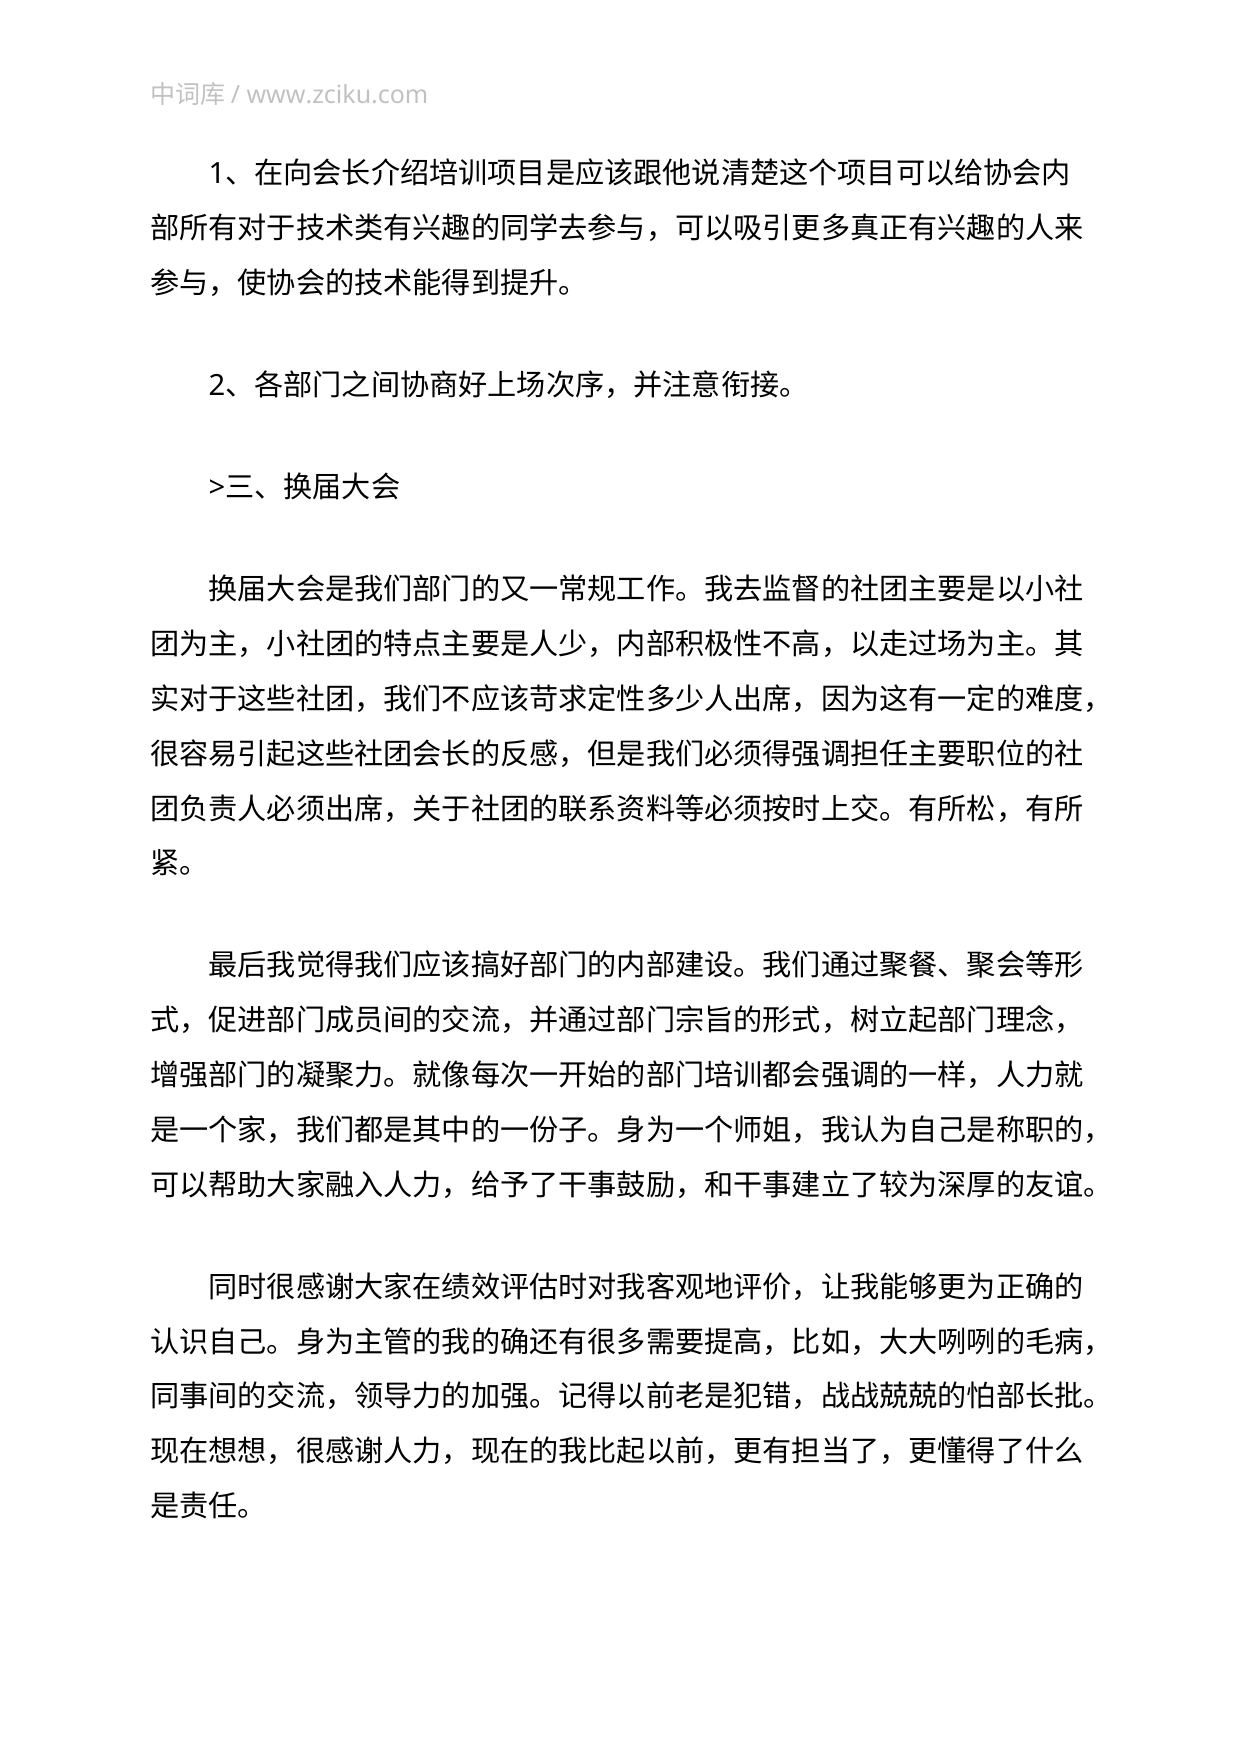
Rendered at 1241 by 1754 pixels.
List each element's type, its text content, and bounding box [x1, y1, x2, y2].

text >三、换届大会 [150, 464, 1090, 506]
text 同时很感谢大家在绩效评估时对我客观地评价，让我能够更为正确的认识自己。身为主管的我的确还有很多需要提高，比如，大大咧咧的毛病，同事间的交流，领导力的加强。记得以前老是犯错，战战兢兢的怕部长批。现在想想，很感谢人力，现在的我比起以前，更有担当了，更懂得了什么是责任。 [150, 1263, 1090, 1525]
text 1、在向会长介绍培训项目是应该跟他说清楚这个项目可以给协会内部所有对于技术类有兴趣的同学去参与，可以吸引更多真正有兴趣的人来参与，使协会的技术能得到提升。 [150, 150, 1090, 302]
text 2、各部门之间协商好上场次序，并注意衔接。 [150, 362, 1090, 404]
text 换届大会是我们部门的又一常规工作。我去监督的社团主要是以小社团为主，小社团的特点主要是人少，内部积极性不高，以走过场为主。其实对于这些社团，我们不应该苛求定性多少人出席，因为这有一定的难度，很容易引起这些社团会长的反感，但是我们必须得强调担任主要职位的社团负责人必须出席，关于社团的联系资料等必须按时上交。有所松，有所紧。 [150, 566, 1090, 882]
text 最后我觉得我们应该搞好部门的内部建设。我们通过聚餐、聚会等形式，促进部门成员间的交流，并通过部门宗旨的形式，树立起部门理念，增强部门的凝聚力。就像每次一开始的部门培训都会强调的一样，人力就是一个家，我们都是其中的一份子。身为一个师姐，我认为自己是称职的，可以帮助大家融入人力，给予了干事鼓励，和干事建立了较为深厚的友谊。 [150, 942, 1090, 1204]
